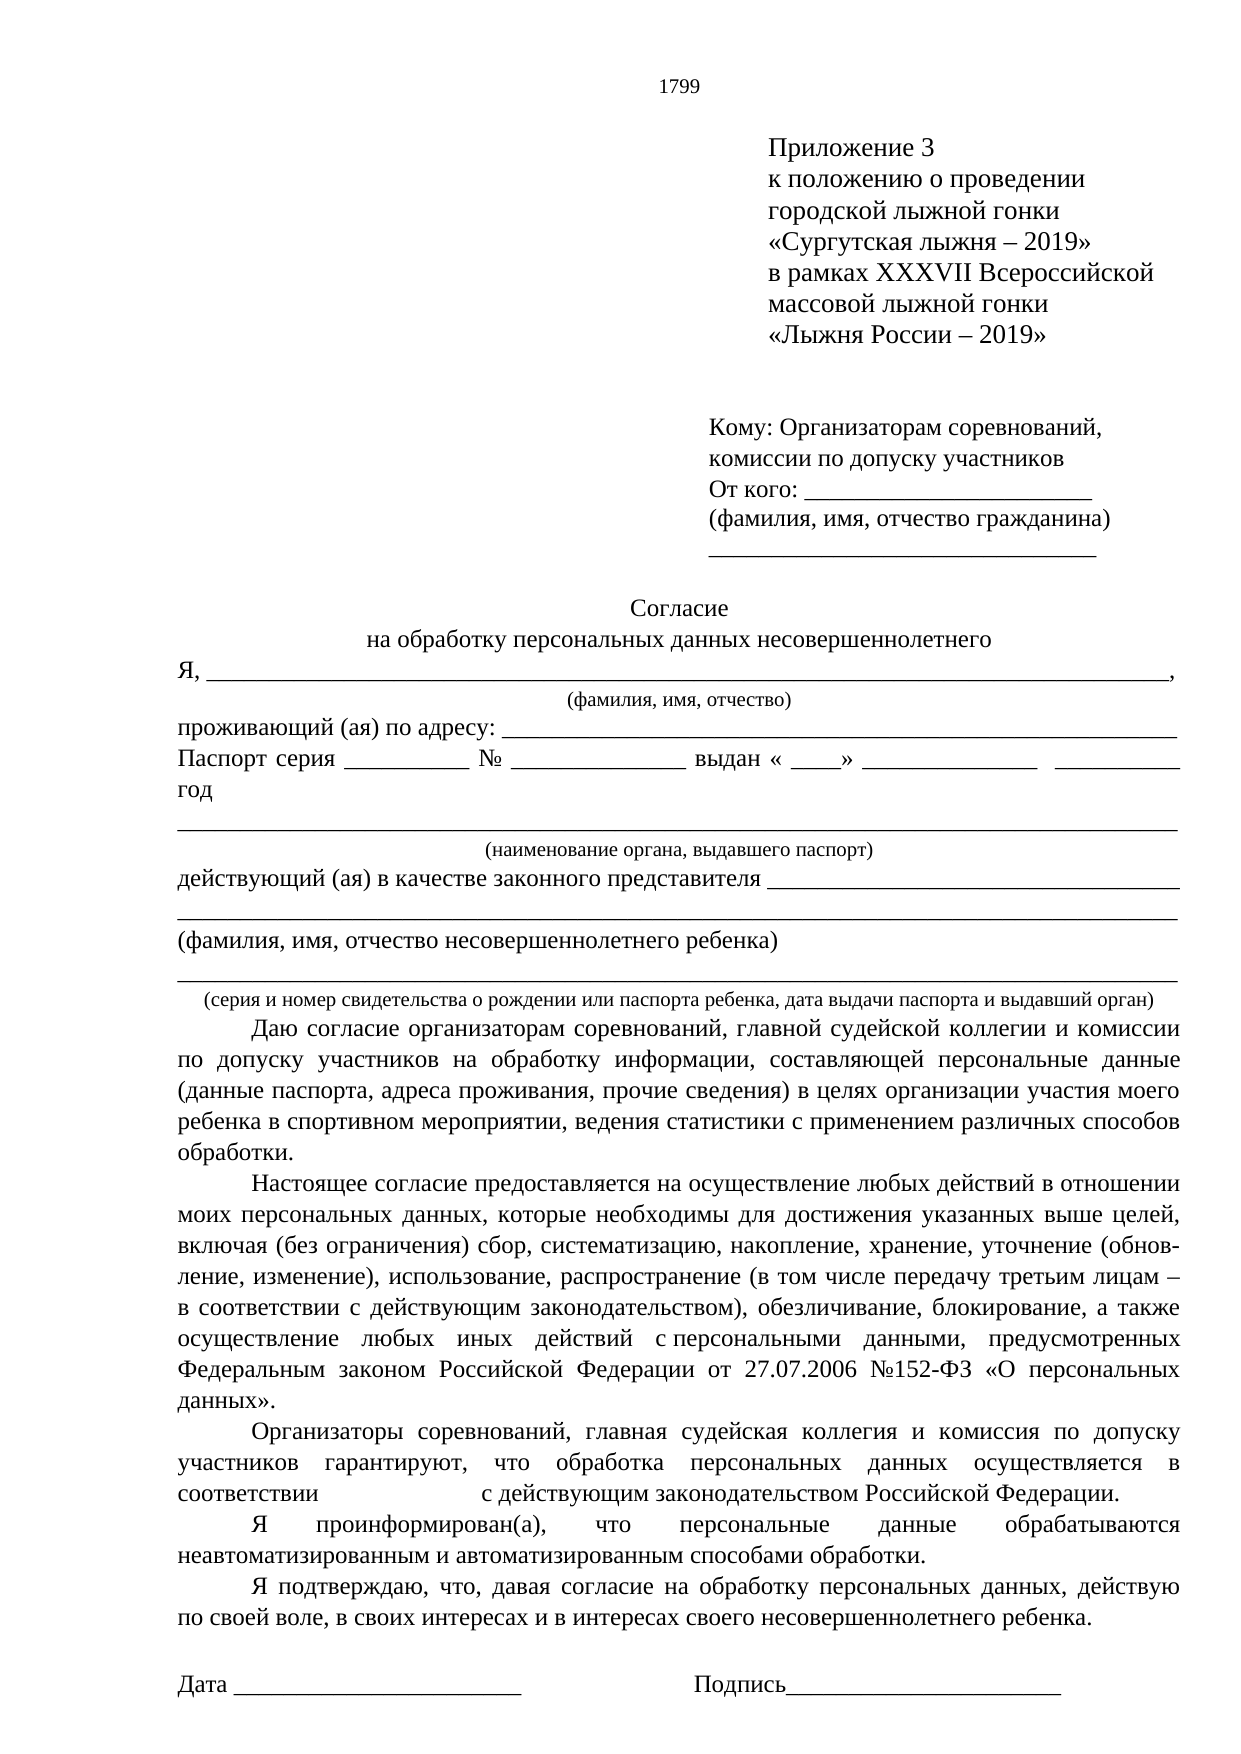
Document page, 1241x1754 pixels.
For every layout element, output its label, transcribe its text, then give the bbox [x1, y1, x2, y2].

text комиссии по допуску участников [709, 443, 1181, 472]
text Я проинформирован(а), что персональные данные обрабатываются неавтоматизированным и автоматизированным способами обработки. [177, 1509, 1181, 1569]
text От кого: _______________________ [709, 474, 1181, 503]
text Приложение 3 [768, 131, 1181, 163]
text Согласие [177, 593, 1181, 622]
text действующий (ая) в качестве законного представителя _________________________________ [177, 863, 1181, 891]
text ________________________________________________________________________________ [177, 806, 1181, 834]
text Я подтверждаю, что, давая согласие на обработку персональных данных, действую по своей воле, в своих интересах и в интересах своего несовершеннолетнего ребенка. [177, 1571, 1181, 1631]
text Даю согласие организаторам соревнований, главной судейской коллегии и комиссии по допуску участников на обработку информации, составляющей персональные данные (данные паспорта, адреса проживания, прочие сведения) в целях организации участия моего ребенка в спортивном мероприятии, ведения статистики с применением различных способов обработки. [177, 1013, 1181, 1166]
text городской лыжной гонки [768, 194, 1181, 225]
text Дата _______________________ Подпись______________________ [177, 1669, 1181, 1698]
text (фамилия, имя, отчество гражданина) [709, 503, 1181, 531]
text _______________________________ [709, 531, 1181, 560]
text к положению о проведении [768, 163, 1181, 194]
text Организаторы соревнований, главная судейская коллегия и комиссия по допуску участников гарантируют, что обработка персональных данных осуществляется в соответствии с действующим законодательством Российской Федерации. [177, 1416, 1181, 1507]
text (фамилия, имя, отчество) [177, 687, 1181, 711]
text проживающий (ая) по адресу: ______________________________________________________ [177, 712, 1181, 741]
text Кому: Организаторам соревнований, [709, 412, 1181, 441]
text Паспорт серия __________ № ______________ выдан « ____» ______________ __________ год [177, 743, 1181, 803]
text Настоящее согласие предоставляется на осуществление любых действий в отношении моих персональных данных, которые необходимы для достижения указанных выше целей, включая (без ограничения) сбор, систематизацию, накопление, хранение, уточнение (обнов-ление, изменение), использование, распространение (в том числе передачу третьим лицам – в соответствии с действующим законодательством), обезличивание, блокирование, а также осуществление любых иных действий с персональными данными, предусмотренных Федеральным законом Российской Федерации от 27.07.2006 №152-ФЗ «О персональных данных». [177, 1168, 1181, 1414]
text массовой лыжной гонки [768, 287, 1181, 318]
text ________________________________________________________________________________ [177, 894, 1181, 922]
text в рамках XXXVII Всероссийской [768, 256, 1181, 287]
text «Лыжня России – 2019» [768, 318, 1181, 349]
text на обработку персональных данных несовершеннолетнего [177, 624, 1181, 653]
text (фамилия, имя, отчество несовершеннолетнего ребенка) [177, 925, 1181, 953]
text Я, _____________________________________________________________________________, [177, 656, 1181, 684]
text (серия и номер свидетельства о рождении или паспорта ребенка, дата выдачи паспорта и выдавший орган) [177, 987, 1181, 1011]
text ________________________________________________________________________________ [177, 956, 1181, 984]
text «Сургутская лыжня – 2019» [768, 225, 1181, 256]
text (наименование органа, выдавшего паспорт) [177, 837, 1181, 861]
